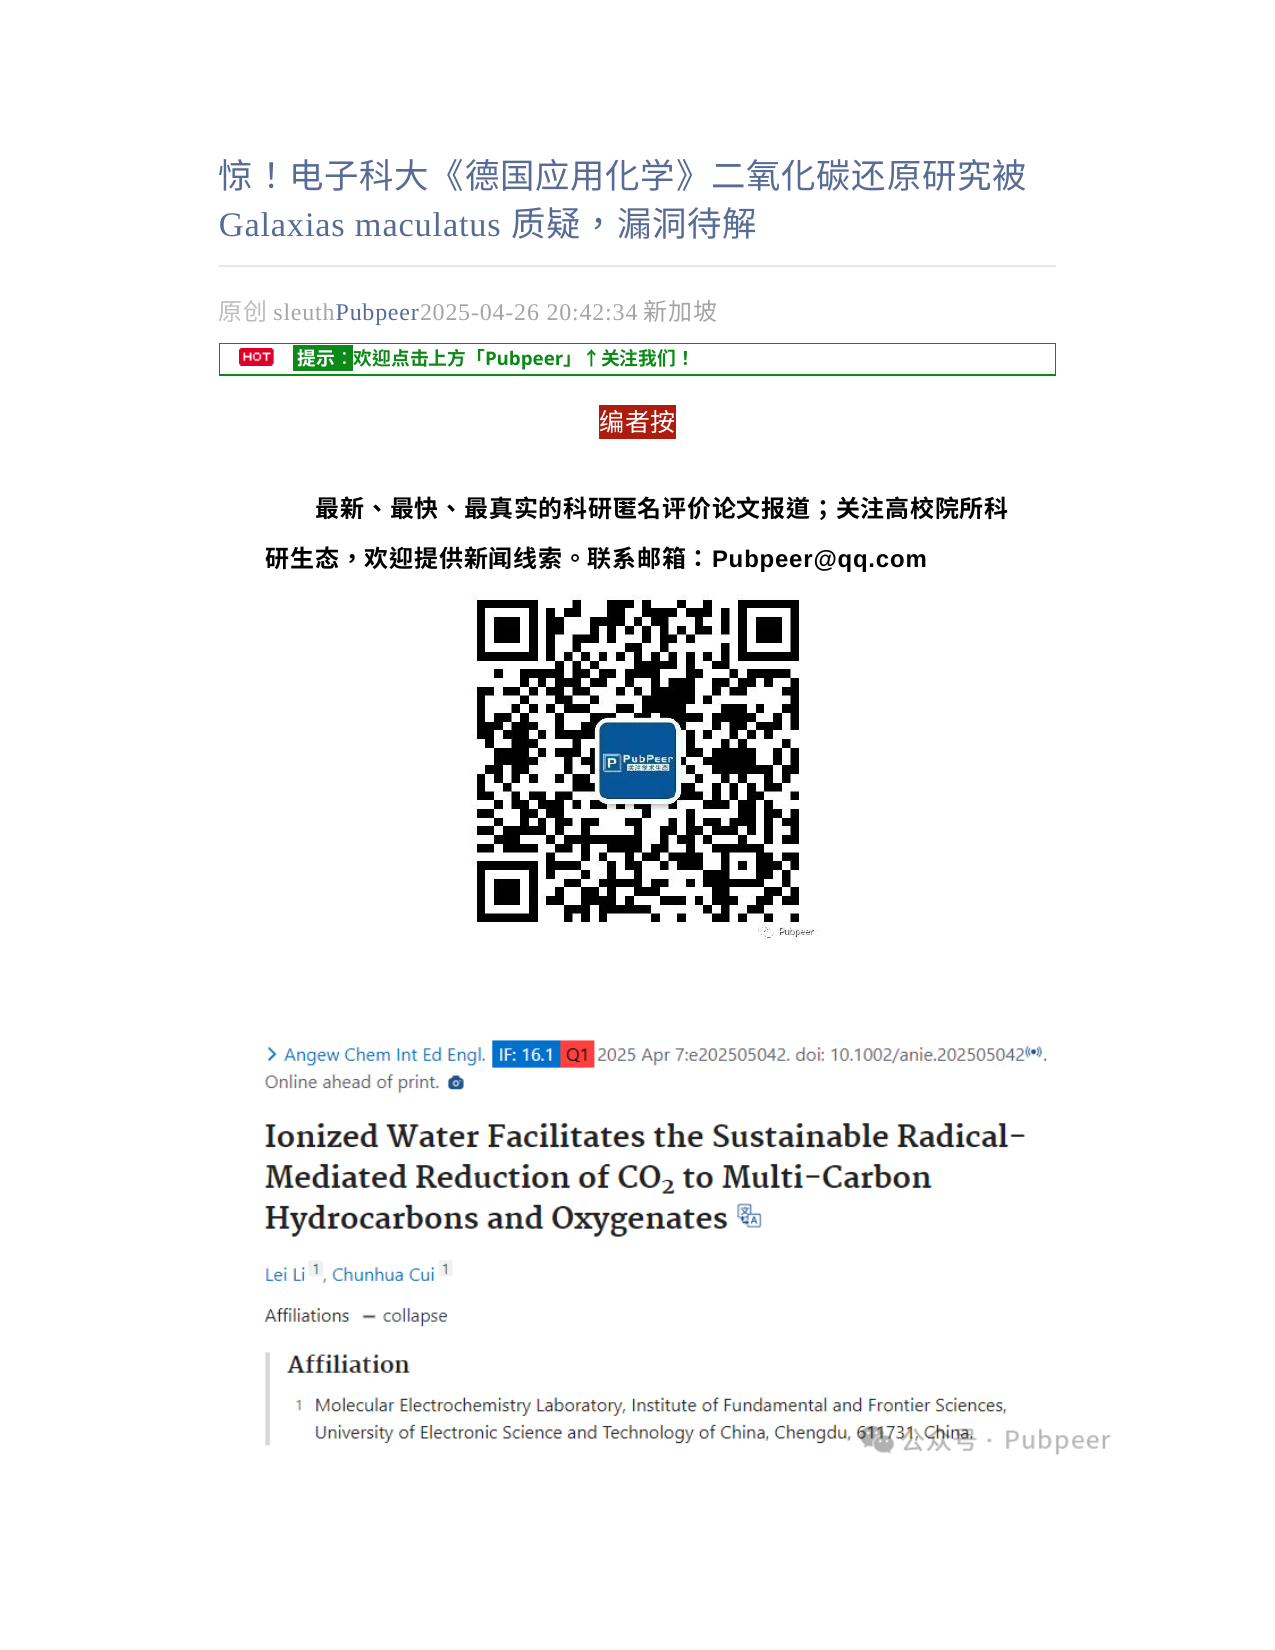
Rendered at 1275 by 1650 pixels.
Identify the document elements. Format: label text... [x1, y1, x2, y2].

text 最新、最快、最真实的科研匿名评价论文报道；关注高校院所科研生态，欢迎提供新闻线索。联系邮箱：Pubpeer@qq.com [266, 474, 1009, 574]
text 编者按 [276, 399, 999, 439]
picture [239, 348, 274, 366]
list 原创sleuthPubpeer2025-04-26 20:42:34新加坡 [219, 287, 1056, 327]
picture [450, 574, 825, 948]
title 惊！电子科大《德国应用化学》二氧化碳还原研究被 Galaxias maculatus 质疑，漏洞待解 [219, 150, 1056, 265]
text 提示：欢迎点击上方「Pubpeer」↑关注我们！ [220, 344, 1055, 374]
picture [237, 1011, 1138, 1476]
